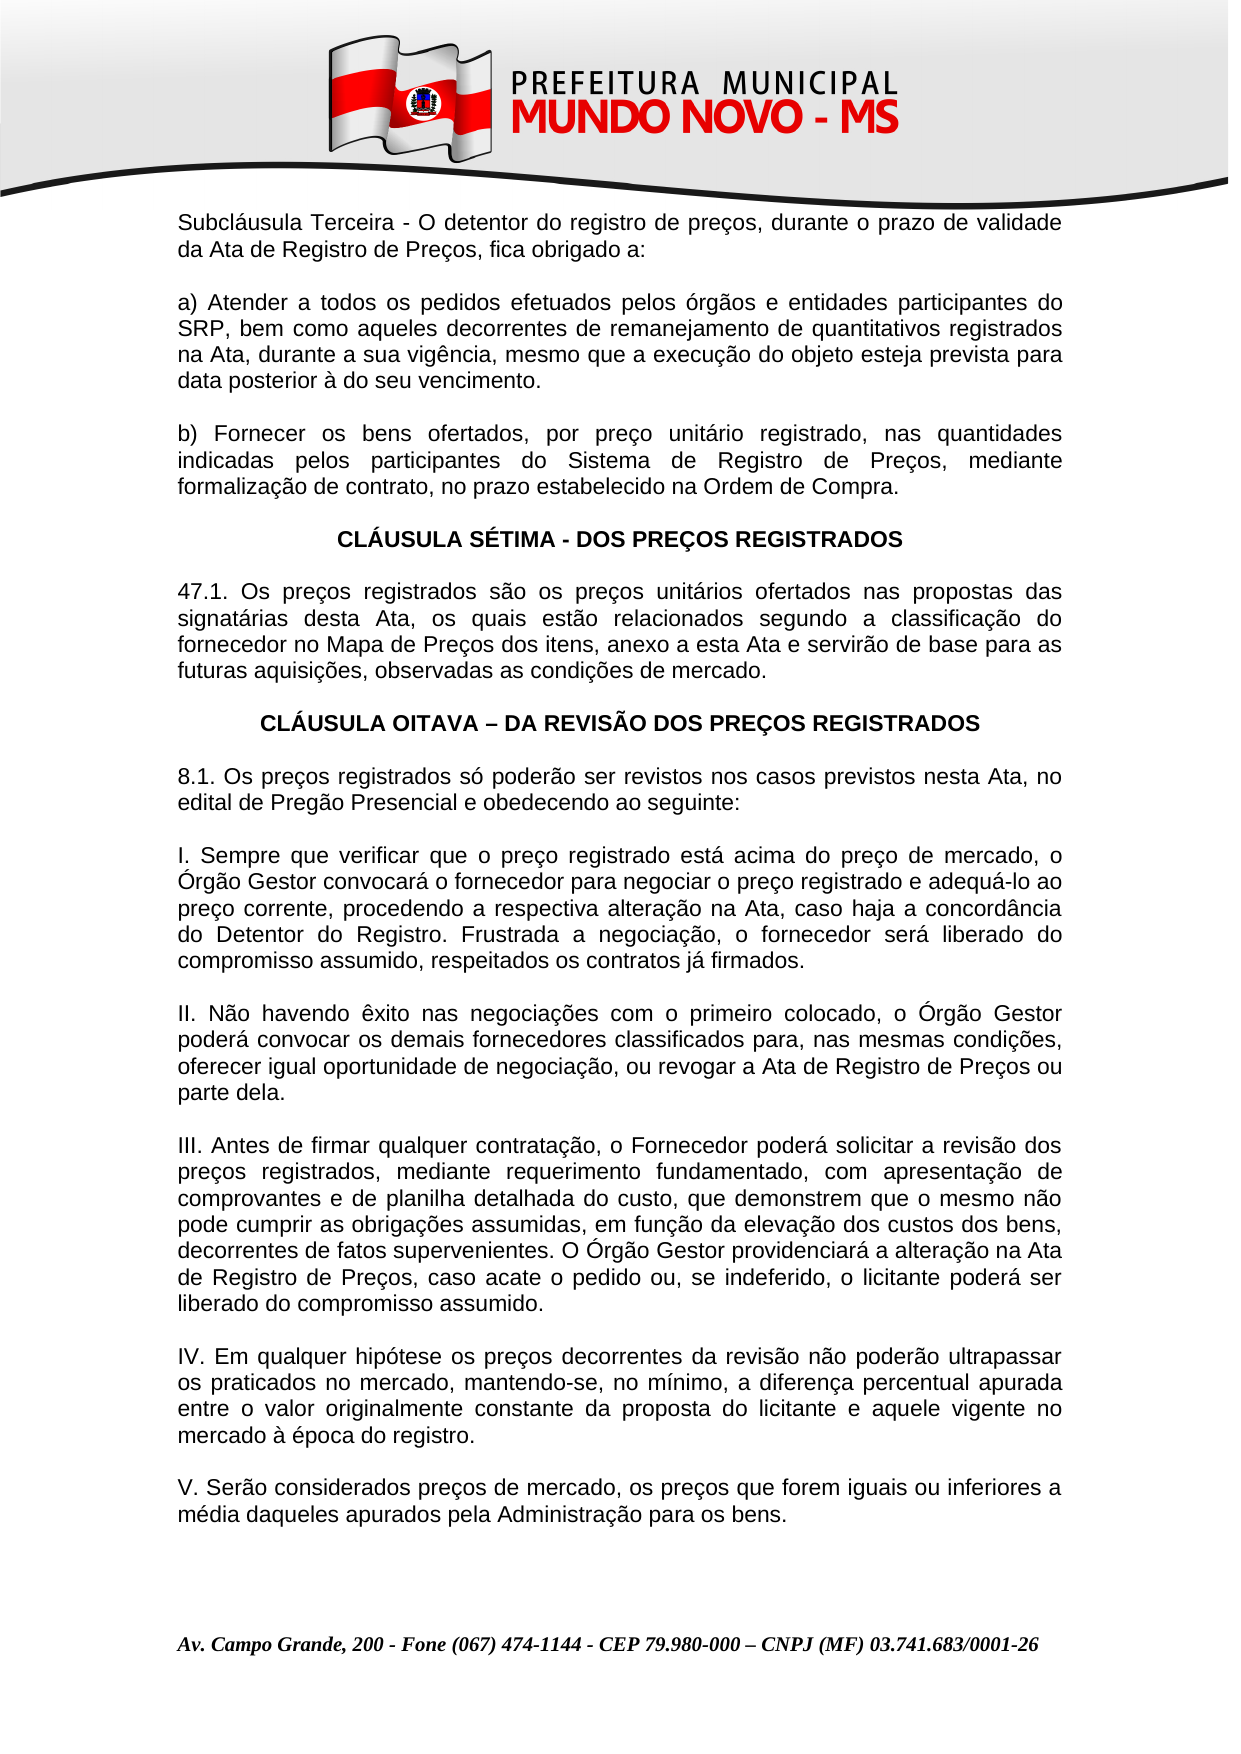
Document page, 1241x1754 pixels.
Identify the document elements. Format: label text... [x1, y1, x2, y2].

text CLÁUSULA SÉTIMA - DOS PREÇOS REGISTRADOS [177, 526, 1063, 552]
text IV. Em qualquer hipótese os preços decorrentes da revisão não poderão ultrapassar os praticados no mercado, mantendo-se, no mínimo, a diferença percentual apurada entre o valor originalmente constante da proposta do licitante e aquele vigente no mercado à época do registro. [177, 1343, 1063, 1448]
text b) Fornecer os bens ofertados, por preço unitário registrado, nas quantidades indicadas pelos participantes do Sistema de Registro de Preços, mediante formalização de contrato, no prazo estabelecido na Ordem de Compra. [177, 420, 1063, 499]
picture [0, 0, 1229, 210]
text II. Não havendo êxito nas negociações com o primeiro colocado, o Órgão Gestor poderá convocar os demais fornecedores classificados para, nas mesmas condições, oferecer igual oportunidade de negociação, ou revogar a Ata de Registro de Preços ou parte dela. [177, 1000, 1063, 1105]
text I. Sempre que verificar que o preço registrado está acima do preço de mercado, o Órgão Gestor convocará o fornecedor para negociar o preço registrado e adequá-lo ao preço corrente, procedendo a respectiva alteração na Ata, caso haja a concordância do Detentor do Registro. Frustrada a negociação, o fornecedor será liberado do compromisso assumido, respeitados os contratos já firmados. [177, 842, 1063, 974]
text a) Atender a todos os pedidos efetuados pelos órgãos e entidades participantes do SRP, bem como aqueles decorrentes de remanejamento de quantitativos registrados na Ata, durante a sua vigência, mesmo que a execução do objeto esteja prevista para data posterior à do seu vencimento. [177, 288, 1063, 394]
text 47.1. Os preços registrados são os preços unitários ofertados nas propostas das signatárias desta Ata, os quais estão relacionados segundo a classificação do fornecedor no Mapa de Preços dos itens, anexo a esta Ata e servirão de base para as futuras aquisições, observadas as condições de mercado. [177, 578, 1063, 684]
text V. Serão considerados preços de mercado, os preços que forem iguais ou inferiores a média daqueles apurados pela Administração para os bens. [177, 1474, 1063, 1527]
text 8.1. Os preços registrados só poderão ser revistos nos casos previstos nesta Ata, no edital de Pregão Presencial e obedecendo ao seguinte: [177, 763, 1063, 816]
text CLÁUSULA OITAVA – DA REVISÃO DOS PREÇOS REGISTRADOS [177, 710, 1063, 736]
text III. Antes de firmar qualquer contratação, o Fornecedor poderá solicitar a revisão dos preços registrados, mediante requerimento fundamentado, com apresentação de comprovantes e de planilha detalhada do custo, que demonstrem que o mesmo não pode cumprir as obrigações assumidas, em função da elevação dos custos dos bens, decorrentes de fatos supervenientes. O Órgão Gestor providenciará a alteração na Ata de Registro de Preços, caso acate o pedido ou, se indeferido, o licitante poderá ser liberado do compromisso assumido. [177, 1132, 1063, 1316]
text Subcláusula Terceira - O detentor do registro de preços, durante o prazo de validade da Ata de Registro de Preços, fica obrigado a: [177, 210, 1063, 262]
